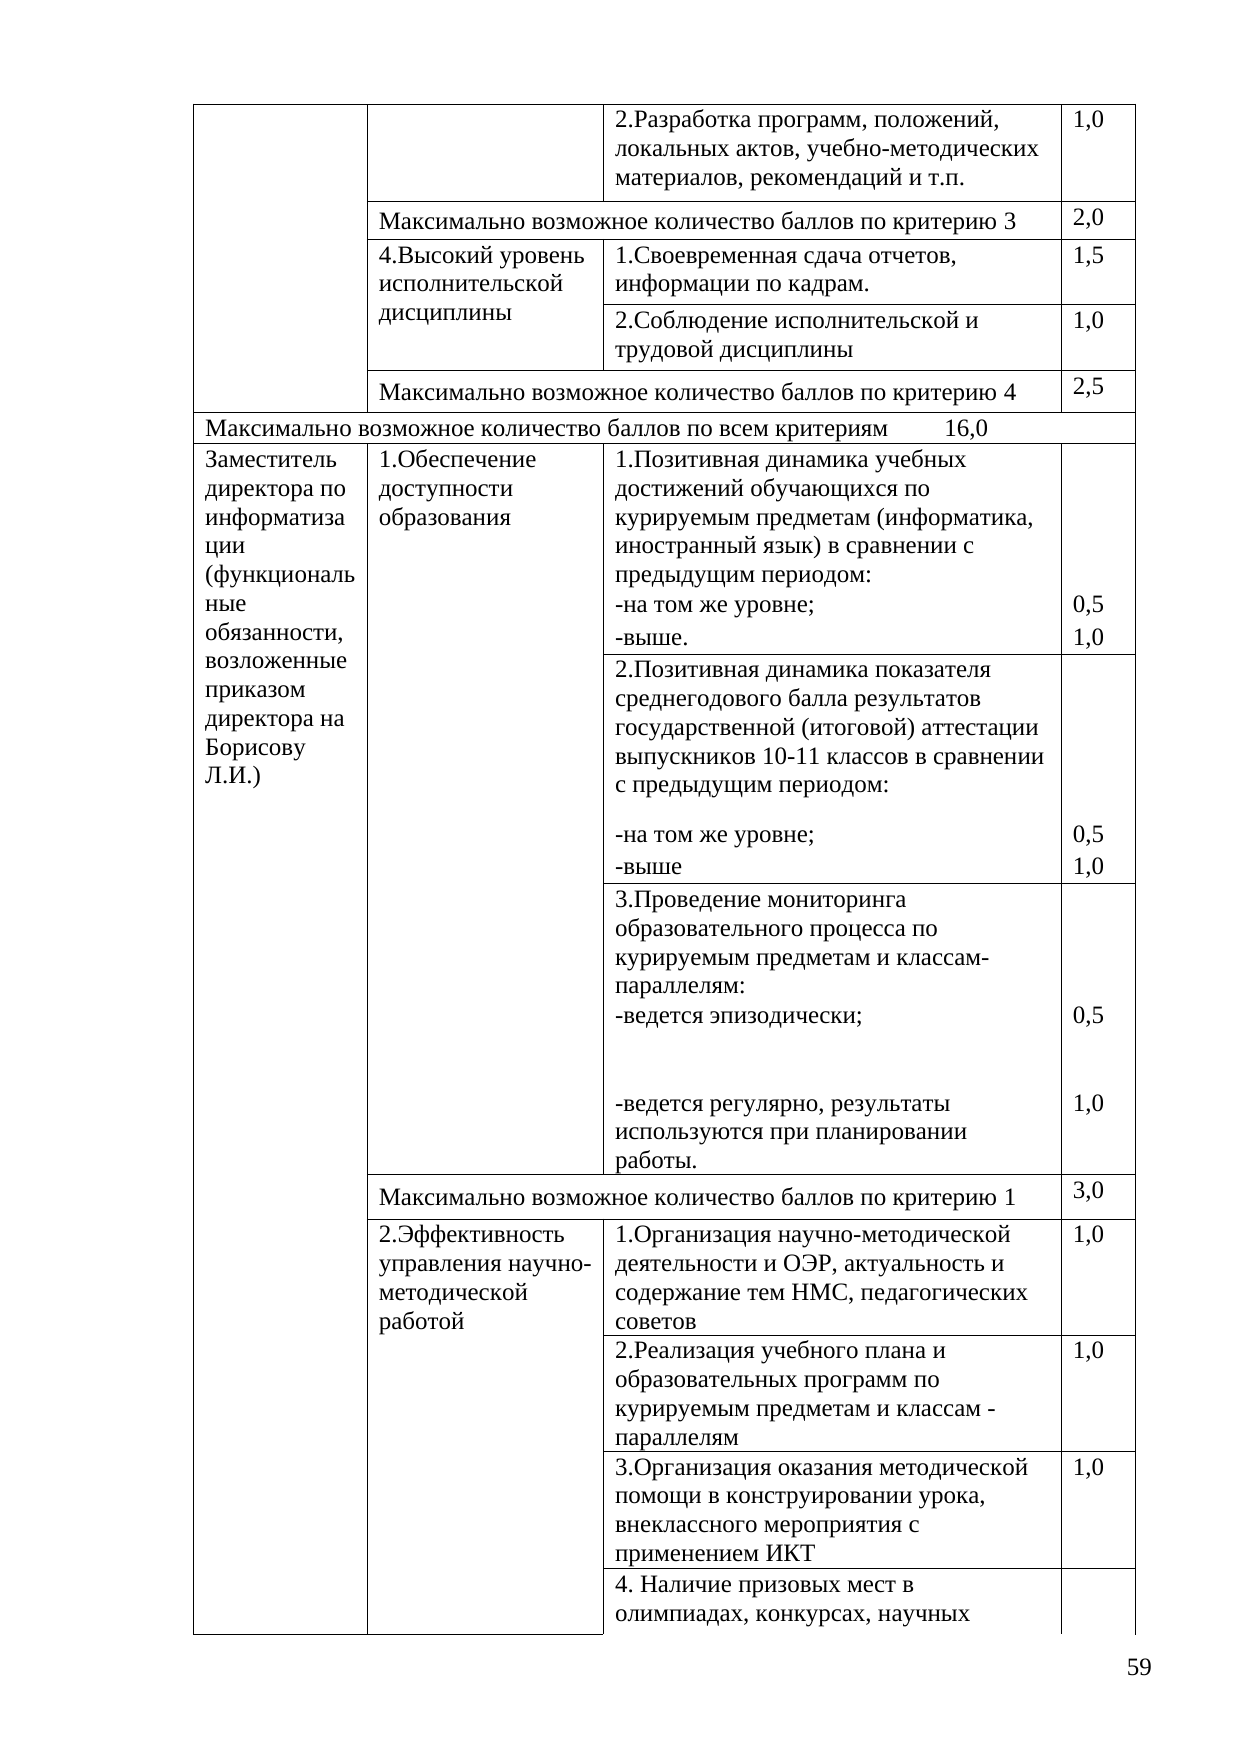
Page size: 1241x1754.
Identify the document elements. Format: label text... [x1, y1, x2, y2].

table_cell 2,0 [1062, 202, 1135, 239]
table_cell 3.Организация оказания методической помощи в конструировании урока, внеклассного мероприятия с применением ИКТ [604, 1452, 1061, 1568]
table_cell [1062, 1569, 1135, 1634]
table_cell -ведется регулярно, результаты используются при планировании работы. [604, 1088, 1061, 1174]
table_cell 2.Соблюдение исполнительской и трудовой дисциплины [604, 305, 1061, 370]
table_cell 2.Позитивная динамика показателя среднегодового балла результатов государственной (итоговой) аттестации выпускников 10-11 классов в сравнении с предыдущим периодом: [604, 655, 1061, 818]
table_cell 1,0 [1062, 622, 1135, 653]
table_cell 0,5 [1062, 819, 1135, 850]
table_cell 2.Разработка программ, положений, локальных актов, учебно-методических материалов, рекомендаций и т.п. [604, 105, 1061, 201]
table_cell 1,0 [1062, 851, 1135, 883]
table_cell 1.Позитивная динамика учебных достижений обучающихся по курируемым предметам (информатика, иностранный язык) в сравнении с предыдущим периодом: [604, 444, 1061, 588]
table_cell 1,0 [1062, 1452, 1135, 1568]
table_cell Максимально возможное количество баллов по всем критериям 16,0 [194, 413, 1135, 443]
table_cell -выше [604, 851, 1061, 883]
table_cell Максимально возможное количество баллов по критерию 3 [368, 202, 1061, 239]
table_cell 2.Реализация учебного плана и образовательных программ по курируемым предметам и классам - параллелям [604, 1336, 1061, 1451]
table_cell [1062, 884, 1135, 999]
table_cell 1,0 [1062, 105, 1135, 201]
table_cell -на том же уровне; [604, 819, 1061, 850]
table_cell 1.Обеспечение доступности образования [368, 444, 603, 1174]
table_cell [1062, 444, 1135, 588]
table_cell 1,0 [1062, 1220, 1135, 1334]
table_cell [1062, 655, 1135, 818]
table_cell -выше. [604, 622, 1061, 653]
table_cell 3.Проведение мониторинга образовательного процесса по курируемым предметам и классам-параллелям: [604, 884, 1061, 999]
table_cell 1,0 [1062, 1088, 1135, 1174]
table_cell Максимально возможное количество баллов по критерию 1 [368, 1175, 1061, 1218]
table_cell Заместитель директора по информатизации (функциональные обязанности, возложенные приказом директора на Борисову Л.И.) [194, 444, 367, 1634]
table_cell 1.Своевременная сдача отчетов, информации по кадрам. [604, 240, 1061, 304]
table_cell -на том же уровне; [604, 589, 1061, 621]
table_cell 1,5 [1062, 240, 1135, 304]
table_cell 4.Высокий уровень исполнительской дисциплины [368, 240, 603, 370]
table_cell 3,0 [1062, 1175, 1135, 1218]
table_cell 2.Эффективность управления научно-методической работой [368, 1220, 603, 1634]
table_cell Максимально возможное количество баллов по критерию 4 [368, 371, 1061, 412]
table_cell 1,0 [1062, 305, 1135, 370]
table_cell 0,5 [1062, 589, 1135, 621]
table_cell 0,5 [1062, 1000, 1135, 1087]
table_cell 1,0 [1062, 1336, 1135, 1451]
table_cell 1.Организация научно-методической деятельности и ОЭР, актуальность и содержание тем НМС, педагогических советов [604, 1220, 1061, 1334]
table_cell -ведется эпизодически; [604, 1000, 1061, 1087]
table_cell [604, 1569, 1061, 1634]
table_cell 2,5 [1062, 371, 1135, 412]
